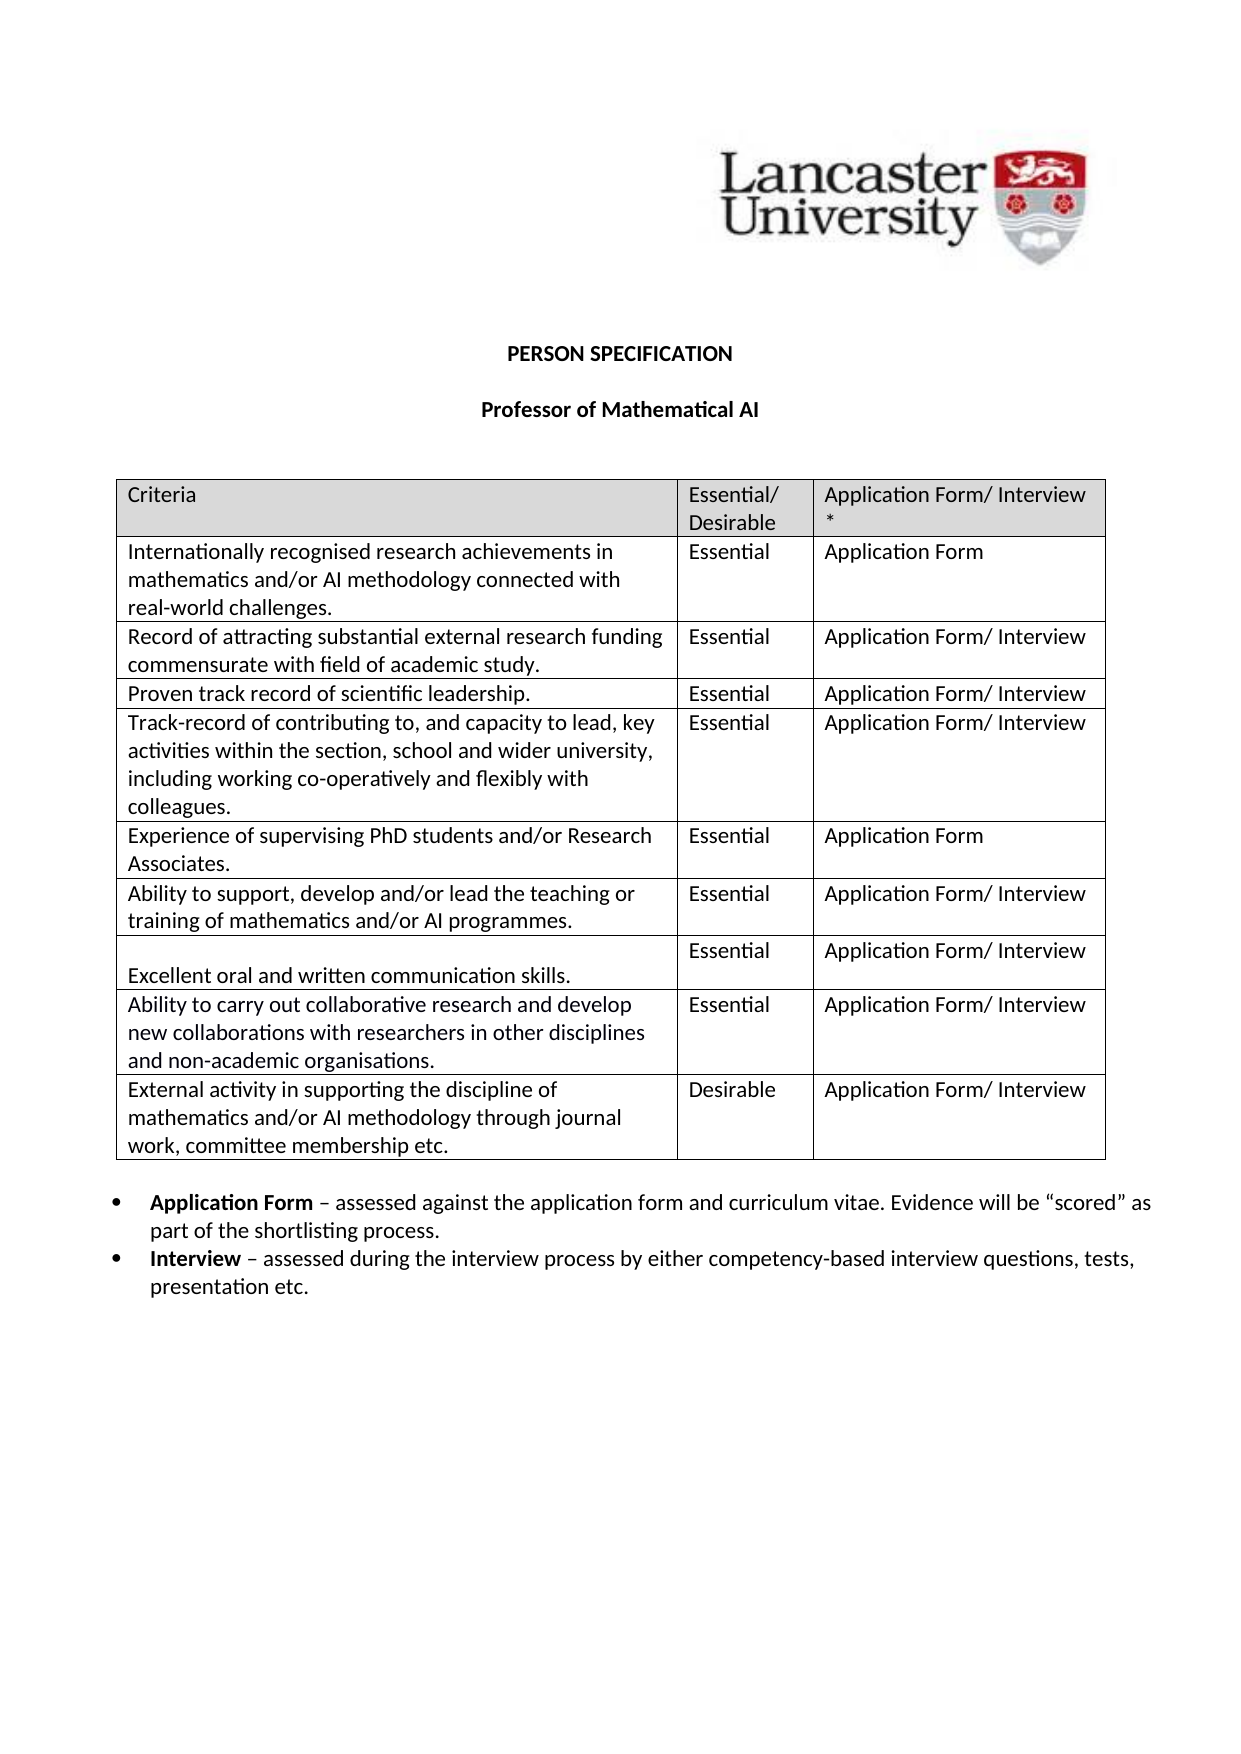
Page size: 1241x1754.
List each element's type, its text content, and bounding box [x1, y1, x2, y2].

list Application Form – assessed against the application form and curriculum vitae. Evidence will be “scored” as part of the shortlisting process. [112, 1188, 1165, 1244]
picture [641, 75, 1166, 311]
table_cell Excellent oral and written communication skills. [117, 936, 677, 989]
table_cell Application Form/ Interview [814, 990, 1105, 1074]
table_header Criteria [117, 480, 677, 536]
list Interview – assessed during the interview process by either competency-based interview questions, tests, presentation etc. [112, 1244, 1165, 1300]
table_cell Essential [678, 622, 813, 678]
table_cell Essential [678, 709, 813, 821]
table_cell Application Form/ Interview [814, 709, 1105, 821]
table_cell Application Form/ Interview [814, 1075, 1105, 1159]
table_cell Application Form/ Interview [814, 622, 1105, 678]
table_cell Record of attracting substantial external research funding commensurate with field of academic study. [117, 622, 677, 678]
table_cell Essential [678, 936, 813, 989]
table_cell Essential [678, 679, 813, 707]
table_header Application Form/ Interview * [814, 480, 1105, 536]
text Professor of Mathematical AI [75, 395, 1165, 423]
table_cell Desirable [678, 1075, 813, 1159]
table_cell Essential [678, 879, 813, 935]
table_cell Application Form/ Interview [814, 879, 1105, 935]
table_header Essential/ Desirable [678, 480, 813, 536]
table_cell Application Form/ Interview [814, 679, 1105, 707]
table_cell External activity in supporting the discipline of mathematics and/or AI methodology through journal work, committee membership etc. [117, 1075, 677, 1159]
table_cell Essential [678, 990, 813, 1074]
table_cell Application Form [814, 822, 1105, 878]
table_cell Proven track record of scientific leadership. [117, 679, 677, 707]
table_cell Ability to carry out collaborative research and develop new collaborations with researchers in other disciplines and non-academic organisations. [117, 990, 677, 1074]
table_cell Essential [678, 822, 813, 878]
table_cell Internationally recognised research achievements in mathematics and/or AI methodology connected with real-world challenges. [117, 537, 677, 621]
table_cell Track-record of contributing to, and capacity to lead, key activities within the section, school and wider university, including working co-operatively and flexibly with colleagues. [117, 709, 677, 821]
table_cell Application Form/ Interview [814, 936, 1105, 989]
table_cell Application Form [814, 537, 1105, 621]
table_cell Ability to support, develop and/or lead the teaching or training of mathematics and/or AI programmes. [117, 879, 677, 935]
text PERSON SPECIFICATION [75, 339, 1165, 367]
table_cell Essential [678, 537, 813, 621]
table_cell Experience of supervising PhD students and/or Research Associates. [117, 822, 677, 878]
